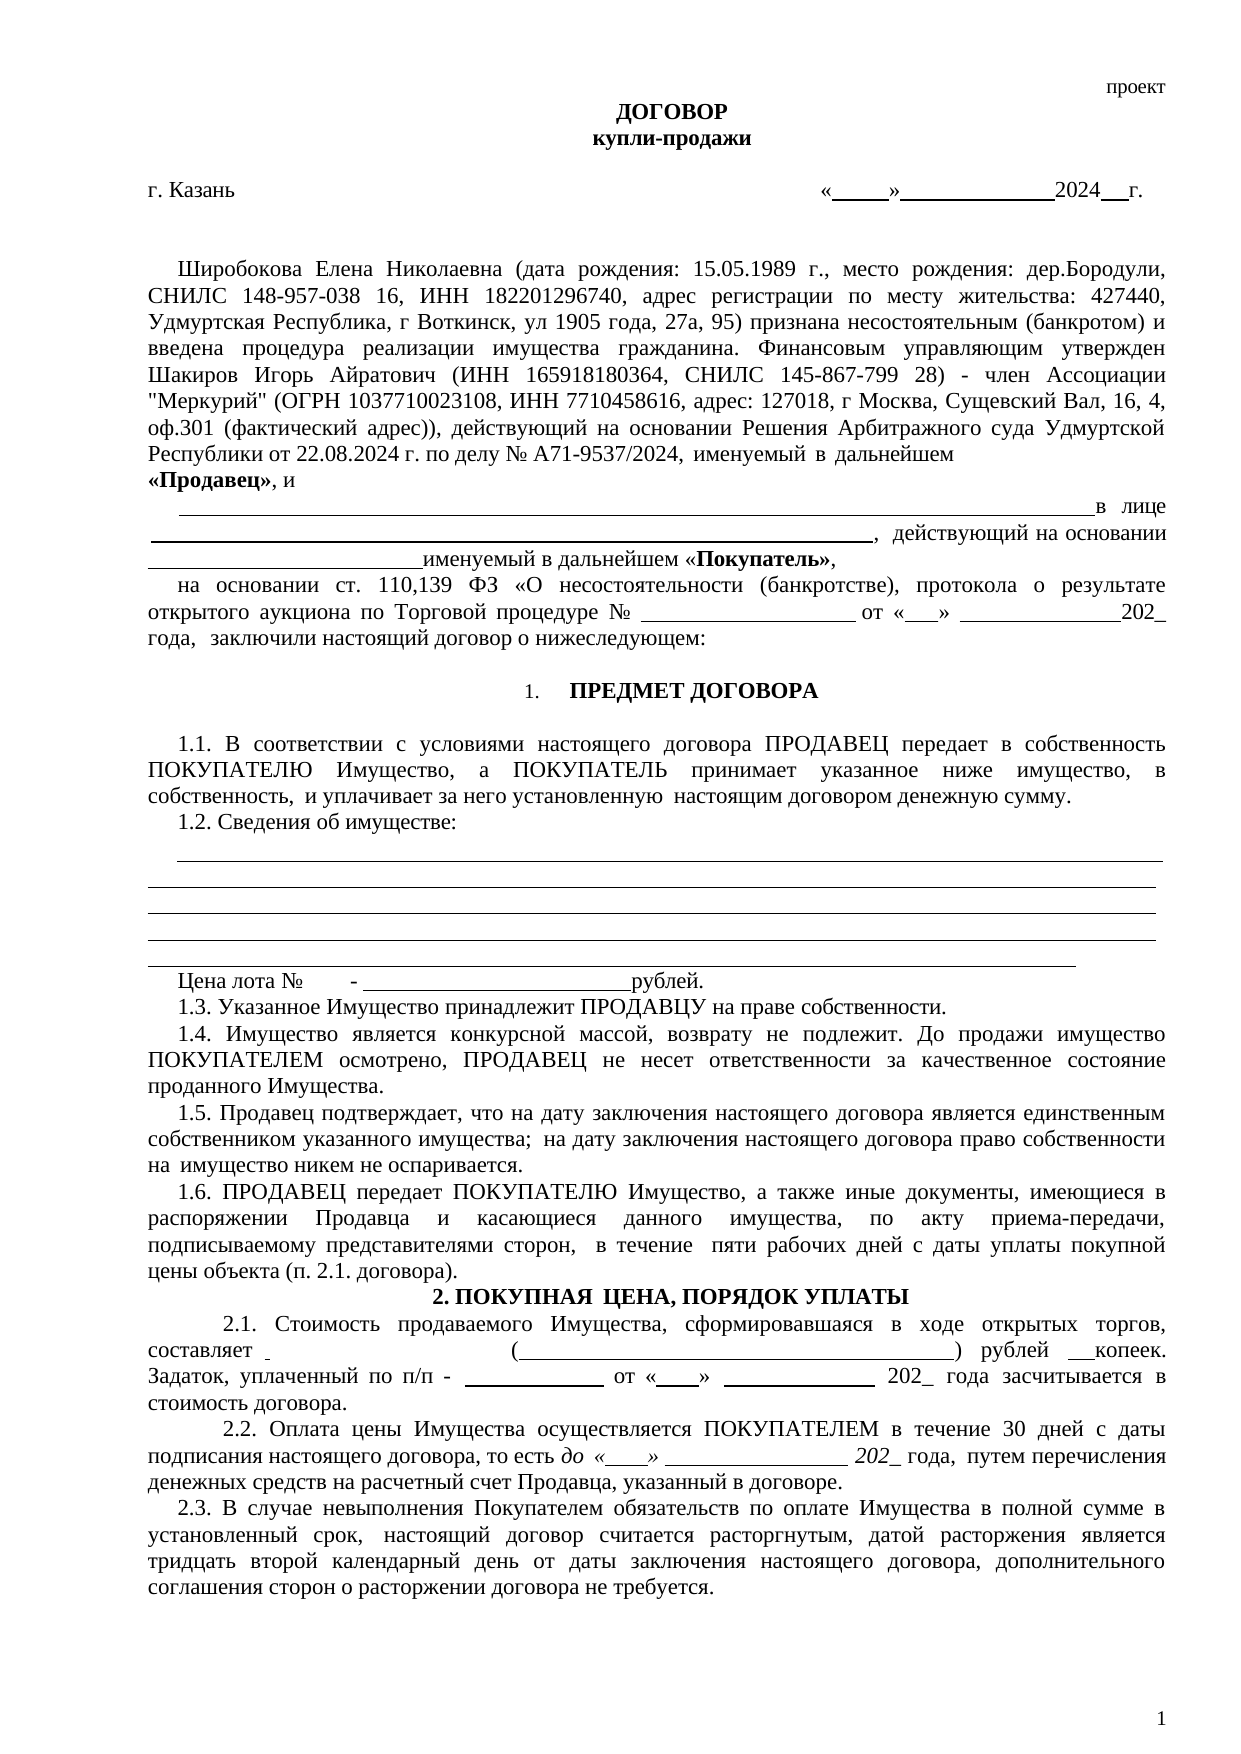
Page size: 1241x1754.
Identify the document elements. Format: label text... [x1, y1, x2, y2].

list В случае невыполнения Покупателем обязательств по оплате Имущества в полной сумме в установленный срок, настоящий договор считается расторгнутым, датой расторжения является тридцать второй календарный день от даты заключения настоящего договора, дополнительного соглашения сторон о расторжении договора не требуется. [148, 1494, 1167, 1600]
text «Продавец», и [148, 466, 1178, 492]
text Цена лота № - рублей. [177, 964, 1178, 993]
list Имущество является конкурсной массой, возврату не подлежит. До продажи имущество ПОКУПАТЕЛЕМ осмотрено, ПРОДАВЕЦ не несет ответственности за качественное состояние проданного Имущества. [148, 1020, 1167, 1099]
subtitle ПОКУПНАЯ ЦЕНА, ПОРЯДОК УПЛАТЫ [432, 1284, 1178, 1310]
text Широбокова Елена Николаевна (дата рождения: 15.05.1989 г., место рождения: дер.Бородули, СНИЛС 148-957-038 16, ИНН 182201296740, адрес регистрации по месту жительства: 427440, Удмуртская Республика, г Воткинск, ул 1905 года, 27а, 95) признана несостоятельным (банкротом) и введена процедура реализации имущества гражданина. Финансовым управляющим утвержден Шакиров Игорь Айратович (ИНН 165918180364, СНИЛС 145-867-799 28) - член Ассоциации "Меркурий" (ОГРН 1037710023108, ИНН 7710458616, адрес: 127018, г Москва, Сущевский Вал, 16, 4, оф.301 (фактический адрес)), действующий на основании Решения Арбитражного суда Удмуртской Республики от 22.08.2024 г. по делу № А71-9537/2024, именуемый в дальнейшем [148, 255, 1167, 466]
text в лице [135, 493, 1167, 519]
subtitle ДОГОВОР [166, 98, 1178, 125]
list ПРОДАВЕЦ передает ПОКУПАТЕЛЮ Имущество, а также иные документы, имеющиеся в распоряжении Продавца и касающиеся данного имущества, по акту приема-передачи, подписываемому представителями сторон, в течение пяти рабочих дней с даты уплаты покупной цены объекта (п. 2.1. договора). [148, 1178, 1167, 1283]
list Продавец подтверждает, что на дату заключения настоящего договора является единственным собственником указанного имущества; на дату заключения настоящего договора право собственности на имущество никем не оспаривается. [148, 1099, 1167, 1178]
subtitle купли-продажи [166, 125, 1178, 151]
list Указанное Имущество принадлежит ПРОДАВЦУ на праве собственности. [177, 993, 1178, 1020]
subtitle ПРЕДМЕТ ДОГОВОРА [524, 677, 1178, 704]
list Оплата цены Имущества осуществляется ПОКУПАТЕЛЕМ в течение 30 дней с даты подписания настоящего договора, то есть до « » 202_ года, путем перечисления денежных средств на расчетный счет Продавца, указанный в договоре. [148, 1415, 1167, 1494]
list Сведения об имуществе: [177, 809, 1178, 835]
list В соответствии с условиями настоящего договора ПРОДАВЕЦ передает в собственность ПОКУПАТЕЛЮ Имущество, а ПОКУПАТЕЛЬ принимает указанное ниже имущество, в собственность, и уплачивает за него установленную настоящим договором денежную сумму. [148, 730, 1167, 809]
list Стоимость продаваемого Имущества, сформировавшаяся в ходе открытых торгов, составляет ( ) рублей копеек. Задаток, уплаченный по п/п - от « » 202_ года засчитывается в стоимость договора. [148, 1310, 1167, 1415]
text на основании ст. 110,139 ФЗ «О несостоятельности (банкротстве), протокола о результате открытого аукциона по Торговой процедуре № от « » 202_ года, заключили настоящий договор о нижеследующем: [148, 572, 1167, 651]
text , действующий на основании [135, 519, 1167, 545]
text г. Казань « » 2024 г. [148, 177, 1178, 203]
text именуемый в дальнейшем «Покупатель», [148, 545, 1178, 571]
